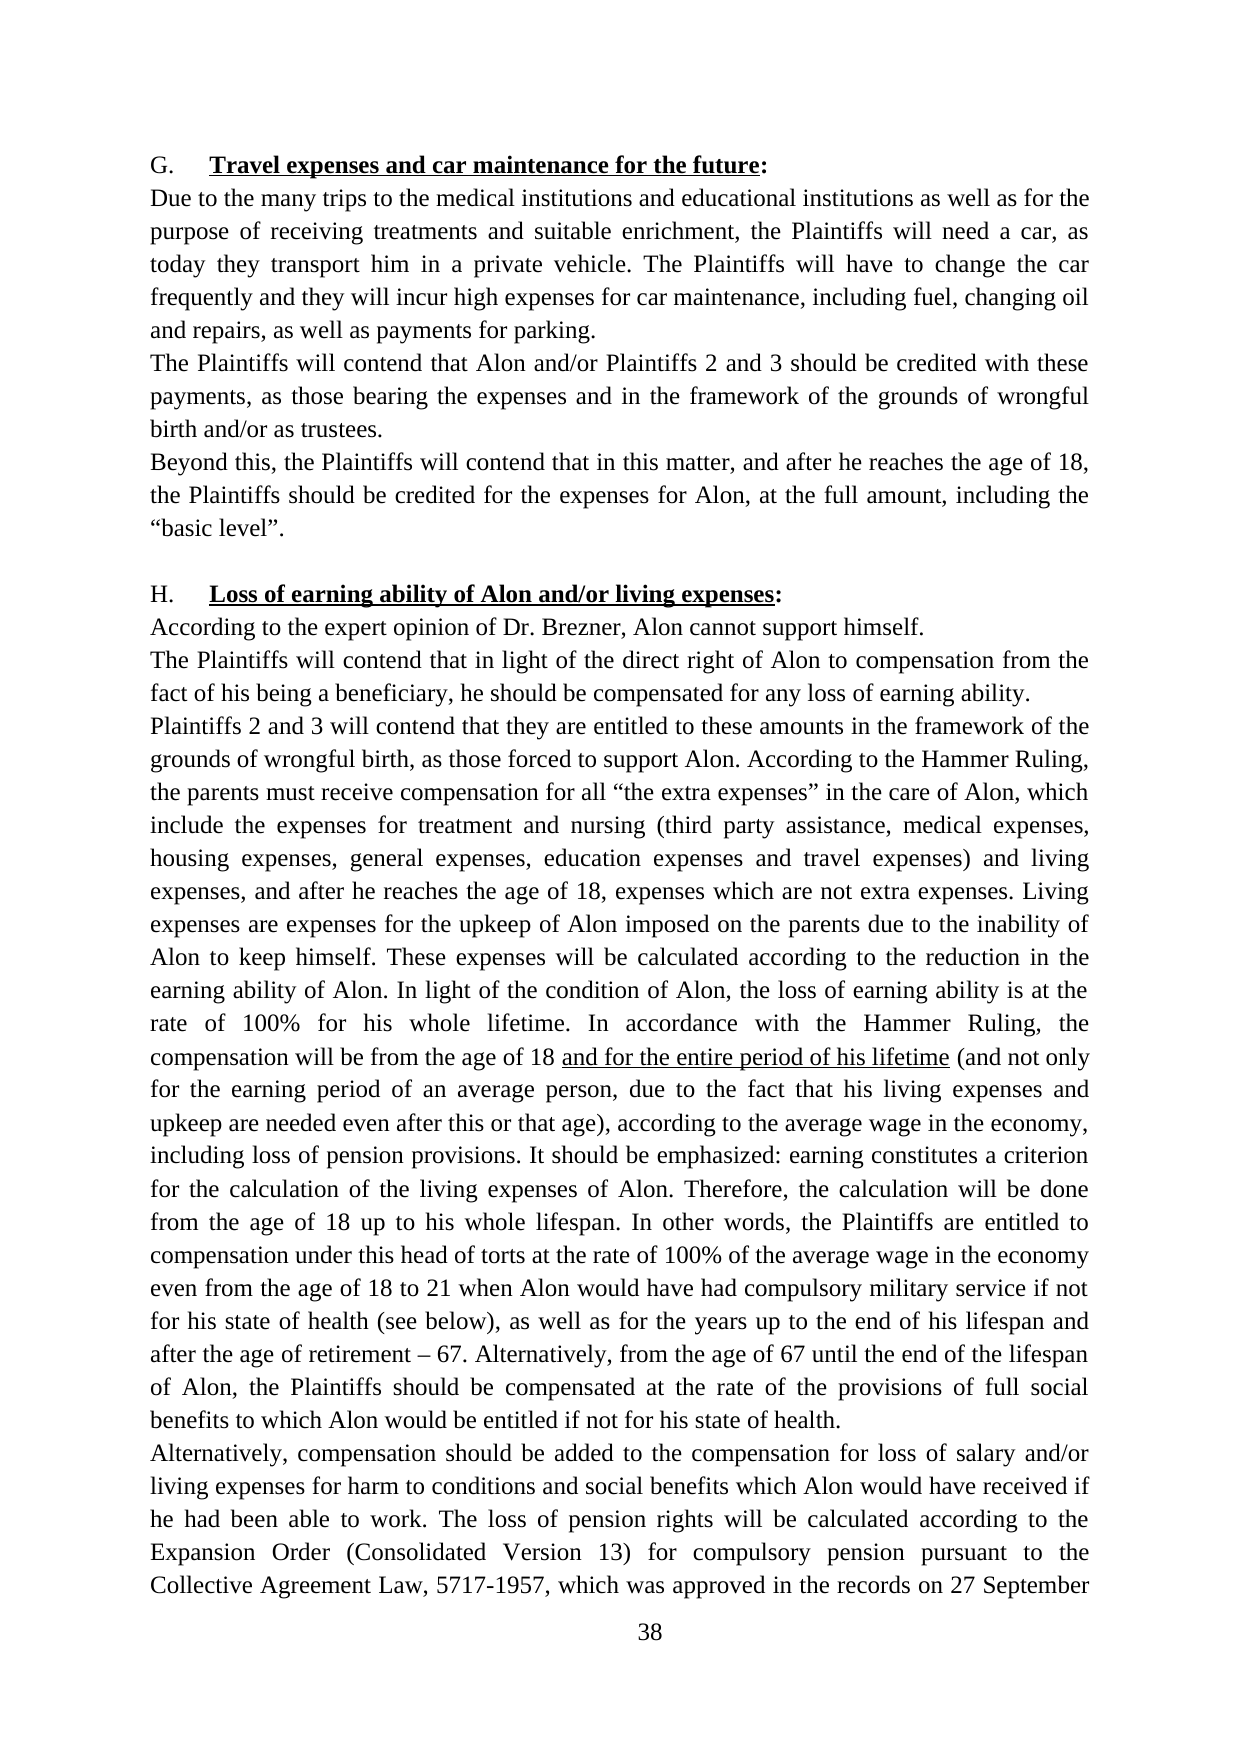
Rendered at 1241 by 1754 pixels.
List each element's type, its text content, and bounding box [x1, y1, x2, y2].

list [150, 1438, 1090, 1599]
list Beyond this, the Plaintiffs will contend that in this matter, and after he reaches the age of 18, the Plaintiffs should be credited for the expenses for Alon, at the full amount, including the “basic level”. [150, 447, 1090, 542]
list According to the expert opinion of Dr. Brezner, Alon cannot support himself. [150, 612, 1090, 641]
list G. Travel expenses and car maintenance for the future: [150, 150, 1090, 179]
list H. Loss of earning ability of Alon and/or living expenses: [150, 579, 1090, 608]
list Plaintiffs 2 and 3 will contend that they are entitled to these amounts in the framework of the grounds of wrongful birth, as those forced to support Alon. According to the Hammer Ruling, the parents must receive compensation for all “the extra expenses” in the care of Alon, which include the expenses for treatment and nursing (third party assistance, medical expenses, housing expenses, general expenses, education expenses and travel expenses) and living expenses, and after he reaches the age of 18, expenses which are not extra expenses. Living expenses are expenses for the upkeep of Alon imposed on the parents due to the inability of Alon to keep himself. These expenses will be calculated according to the reduction in the earning ability of Alon. In light of the condition of Alon, the loss of earning ability is at the rate of 100% for his whole lifetime. In accordance with the Hammer Ruling, the compensation will be from the age of 18 and for the entire period of his lifetime (and not only for the earning period of an average person, due to the fact that his living expenses and upkeep are needed even after this or that age), according to the average wage in the economy, including loss of pension provisions. It should be emphasized: earning constitutes a criterion for the calculation of the living expenses of Alon. Therefore, the calculation will be done from the age of 18 up to his whole lifespan. In other words, the Plaintiffs are entitled to compensation under this head of torts at the rate of 100% of the average wage in the economy even from the age of 18 to 21 when Alon would have had compulsory military service if not for his state of health (see below), as well as for the years up to the end of his lifespan and after the age of retirement – 67. Alternatively, from the age of 67 until the end of the lifespan of Alon, the Plaintiffs should be compensated at the rate of the provisions of full social benefits to which Alon would be entitled if not for his state of health. [150, 711, 1090, 1433]
list Due to the many trips to the medical institutions and educational institutions as well as for the purpose of receiving treatments and suitable enrichment, the Plaintiffs will need a car, as today they transport him in a private vehicle. The Plaintiffs will have to change the car frequently and they will incur high expenses for car maintenance, including fuel, changing oil and repairs, as well as payments for parking. [150, 183, 1090, 344]
list The Plaintiffs will contend that in light of the direct right of Alon to compensation from the fact of his being a beneficiary, he should be compensated for any loss of earning ability. [150, 645, 1090, 707]
